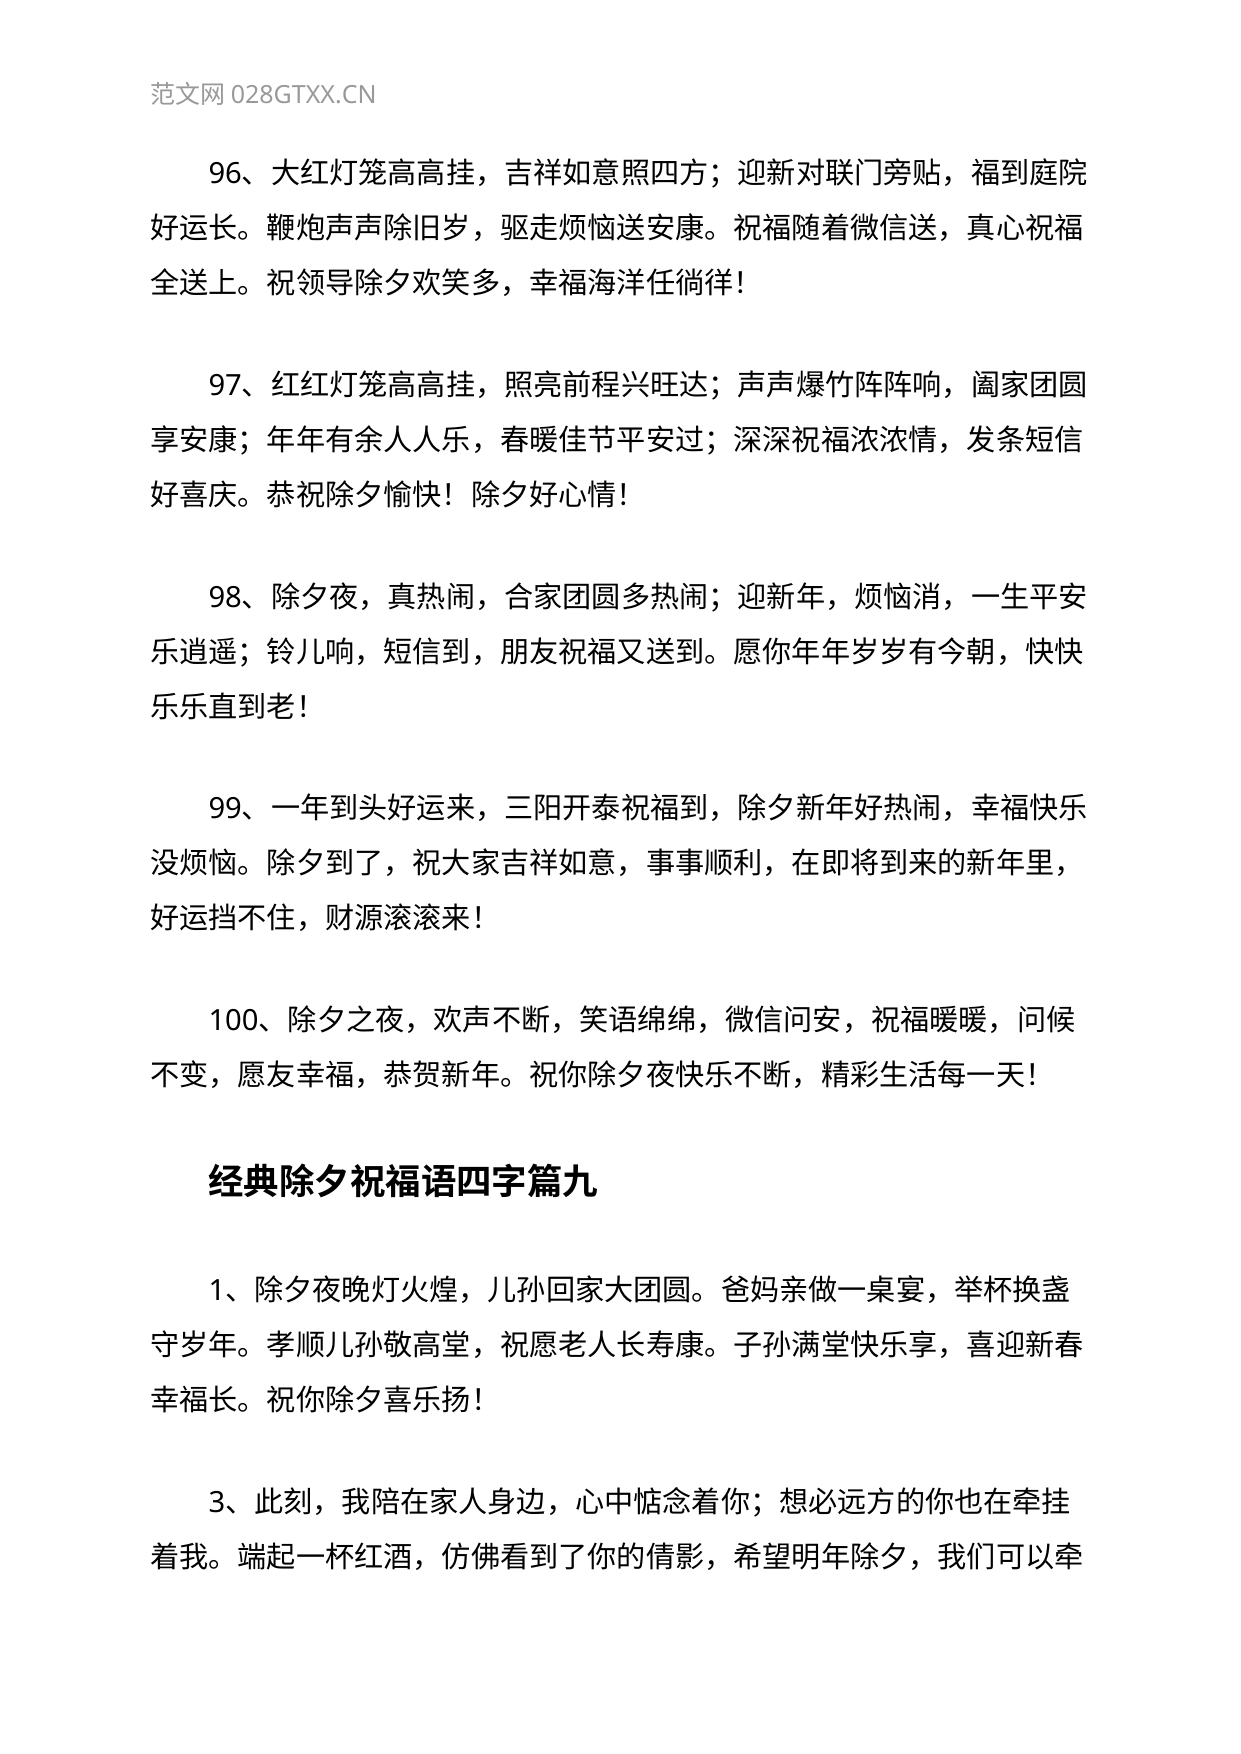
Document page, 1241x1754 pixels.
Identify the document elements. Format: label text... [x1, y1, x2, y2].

text 1、除夕夜晚灯火煌，儿孙回家大团圆。爸妈亲做一桌宴，举杯换盏守岁年。孝顺儿孙敬高堂，祝愿老人长寿康。子孙满堂快乐享，喜迎新春幸福长。祝你除夕喜乐扬！ [150, 1267, 1090, 1419]
text 97、红红灯笼高高挂，照亮前程兴旺达；声声爆竹阵阵响，阖家团圆享安康；年年有余人人乐，春暖佳节平安过；深深祝福浓浓情，发条短信好喜庆。恭祝除夕愉快！除夕好心情！ [150, 362, 1090, 514]
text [150, 1478, 1090, 1576]
text 98、除夕夜，真热闹，合家团圆多热闹；迎新年，烦恼消，一生平安乐逍遥；铃儿响，短信到，朋友祝福又送到。愿你年年岁岁有今朝，快快乐乐直到老！ [150, 573, 1090, 726]
text 100、除夕之夜，欢声不断，笑语绵绵，微信问安，祝福暖暖，问候不变，愿友幸福，恭贺新年。祝你除夕夜快乐不断，精彩生活每一天！ [150, 997, 1090, 1094]
text 96、大红灯笼高高挂，吉祥如意照四方；迎新对联门旁贴，福到庭院好运长。鞭炮声声除旧岁，驱走烦恼送安康。祝福随着微信送，真心祝福全送上。祝领导除夕欢笑多，幸福海洋任徜徉！ [150, 150, 1090, 302]
text 99、一年到头好运来，三阳开泰祝福到，除夕新年好热闹，幸福快乐没烦恼。除夕到了，祝大家吉祥如意，事事顺利，在即将到来的新年里，好运挡不住，财源滚滚来！ [150, 785, 1090, 937]
text 经典除夕祝福语四字篇九 [150, 1153, 1090, 1205]
